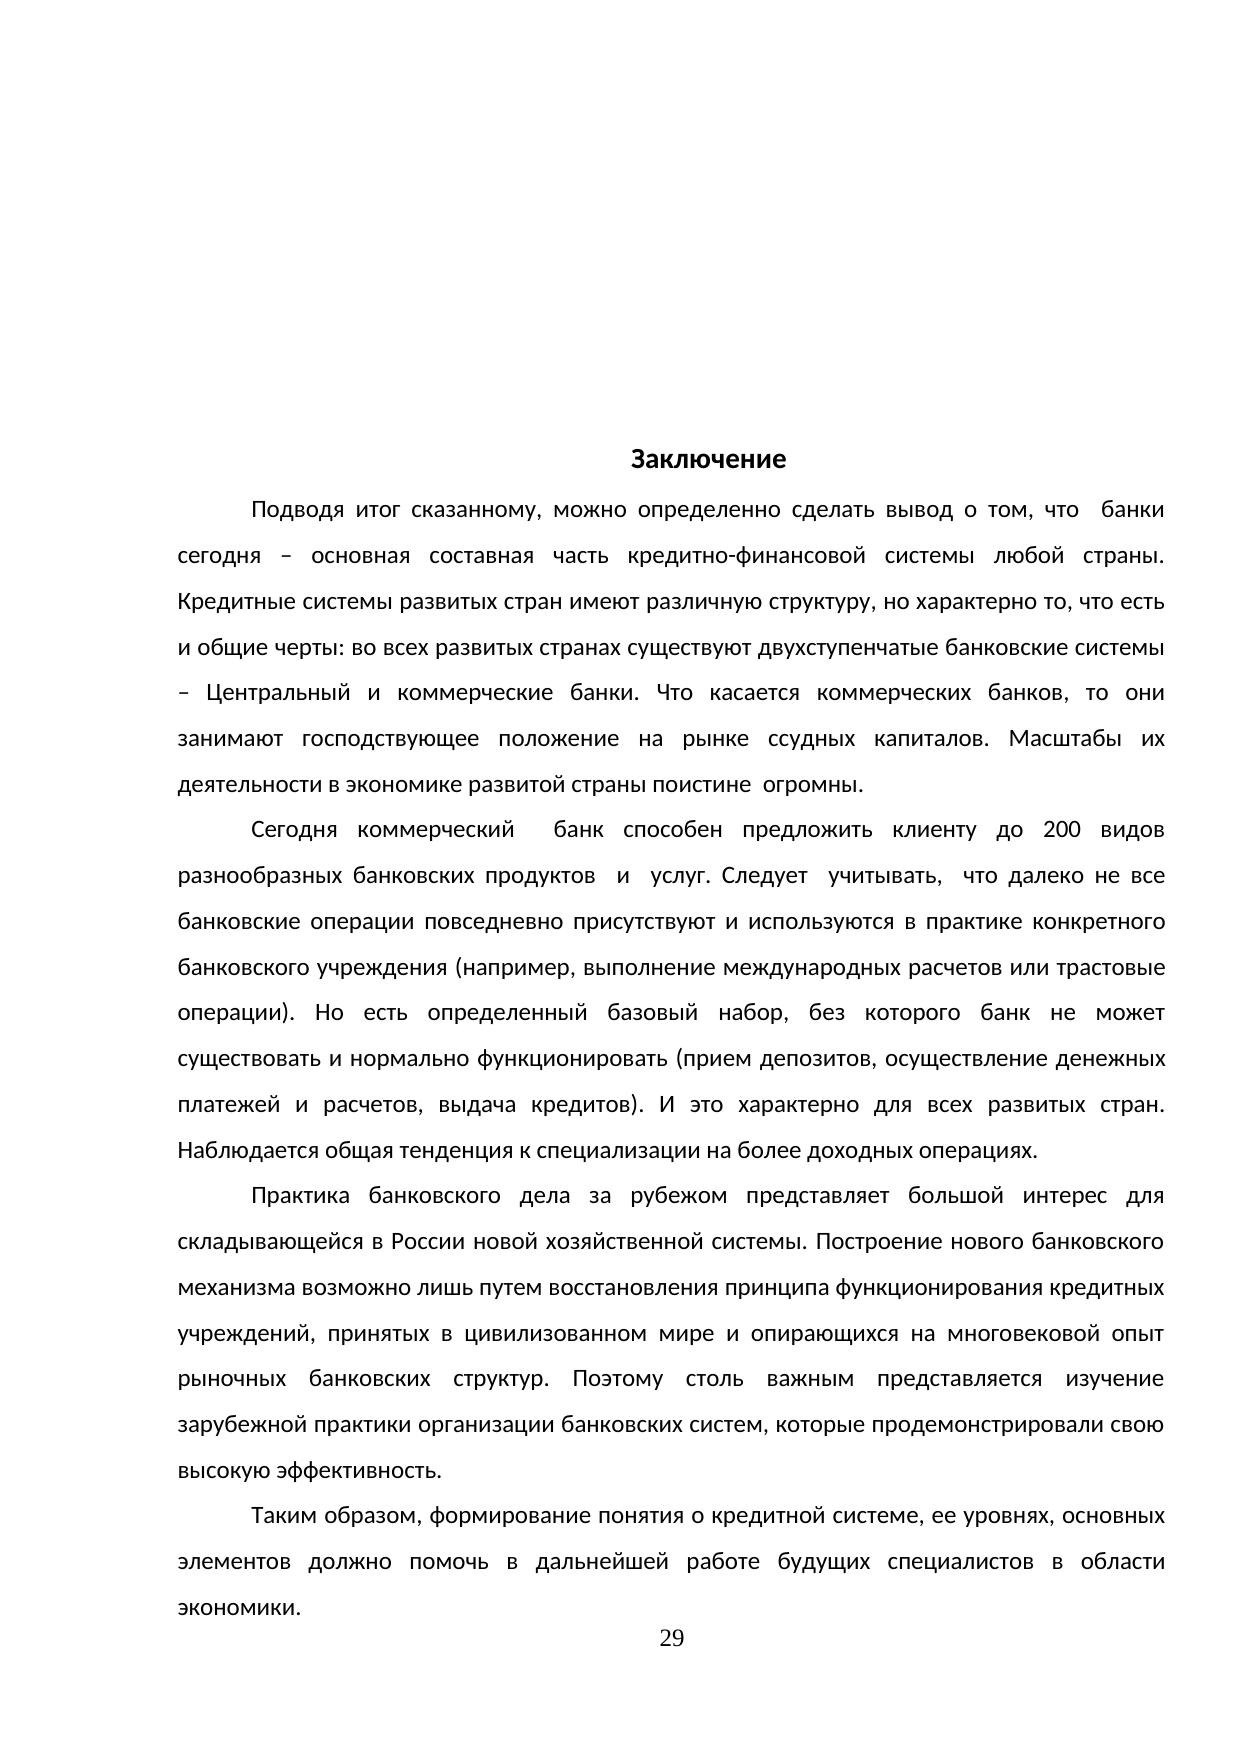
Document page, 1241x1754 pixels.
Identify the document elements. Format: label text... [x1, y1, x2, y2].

text Практика банковского дела за рубежом представляет большой интерес для складывающейся в России новой хозяйственной системы. Построение нового банковского механизма возможно лишь путем восстановления принципа функционирования кредитных учреждений, принятых в цивилизованном мире и опирающихся на многовековой опыт рыночных банковских структур. Поэтому столь важным представляется изучение зарубежной практики организации банковских систем, которые продемонстрировали свою высокую эффективность. [177, 1179, 1166, 1484]
text Подводя итог сказанному, можно определенно сделать вывод о том, что банки сегодня – основная составная часть кредитно-финансовой системы любой страны. Кредитные системы развитых стран имеют различную структуру, но характерно то, что есть и общие черты: во всех развитых странах существуют двухступенчатые банковские системы – Центральный и коммерческие банки. Что касается коммерческих банков, то они занимают господствующее положение на рынке ссудных капиталов. Масштабы их деятельности в экономике развитой страны поистине огромны. [177, 493, 1167, 798]
text Заключение [177, 440, 1167, 476]
text Сегодня коммерческий банк способен предложить клиенту до 200 видов разнообразных банковских продуктов и услуг. Следует учитывать, что далеко не все банковские операции повседневно присутствуют и используются в практике конкретного банковского учреждения (например, выполнение международных расчетов или трастовые операции). Но есть определенный базовый набор, без которого банк не может существовать и нормально функционировать (прием депозитов, осуществление денежных платежей и расчетов, выдача кредитов). И это характерно для всех развитых стран. Наблюдается общая тенденция к специализации на более доходных операциях. [177, 814, 1167, 1164]
text Таким образом, формирование понятия о кредитной системе, ее уровнях, основных элементов должно помочь в дальнейшей работе будущих специалистов в области экономики. [177, 1499, 1167, 1622]
